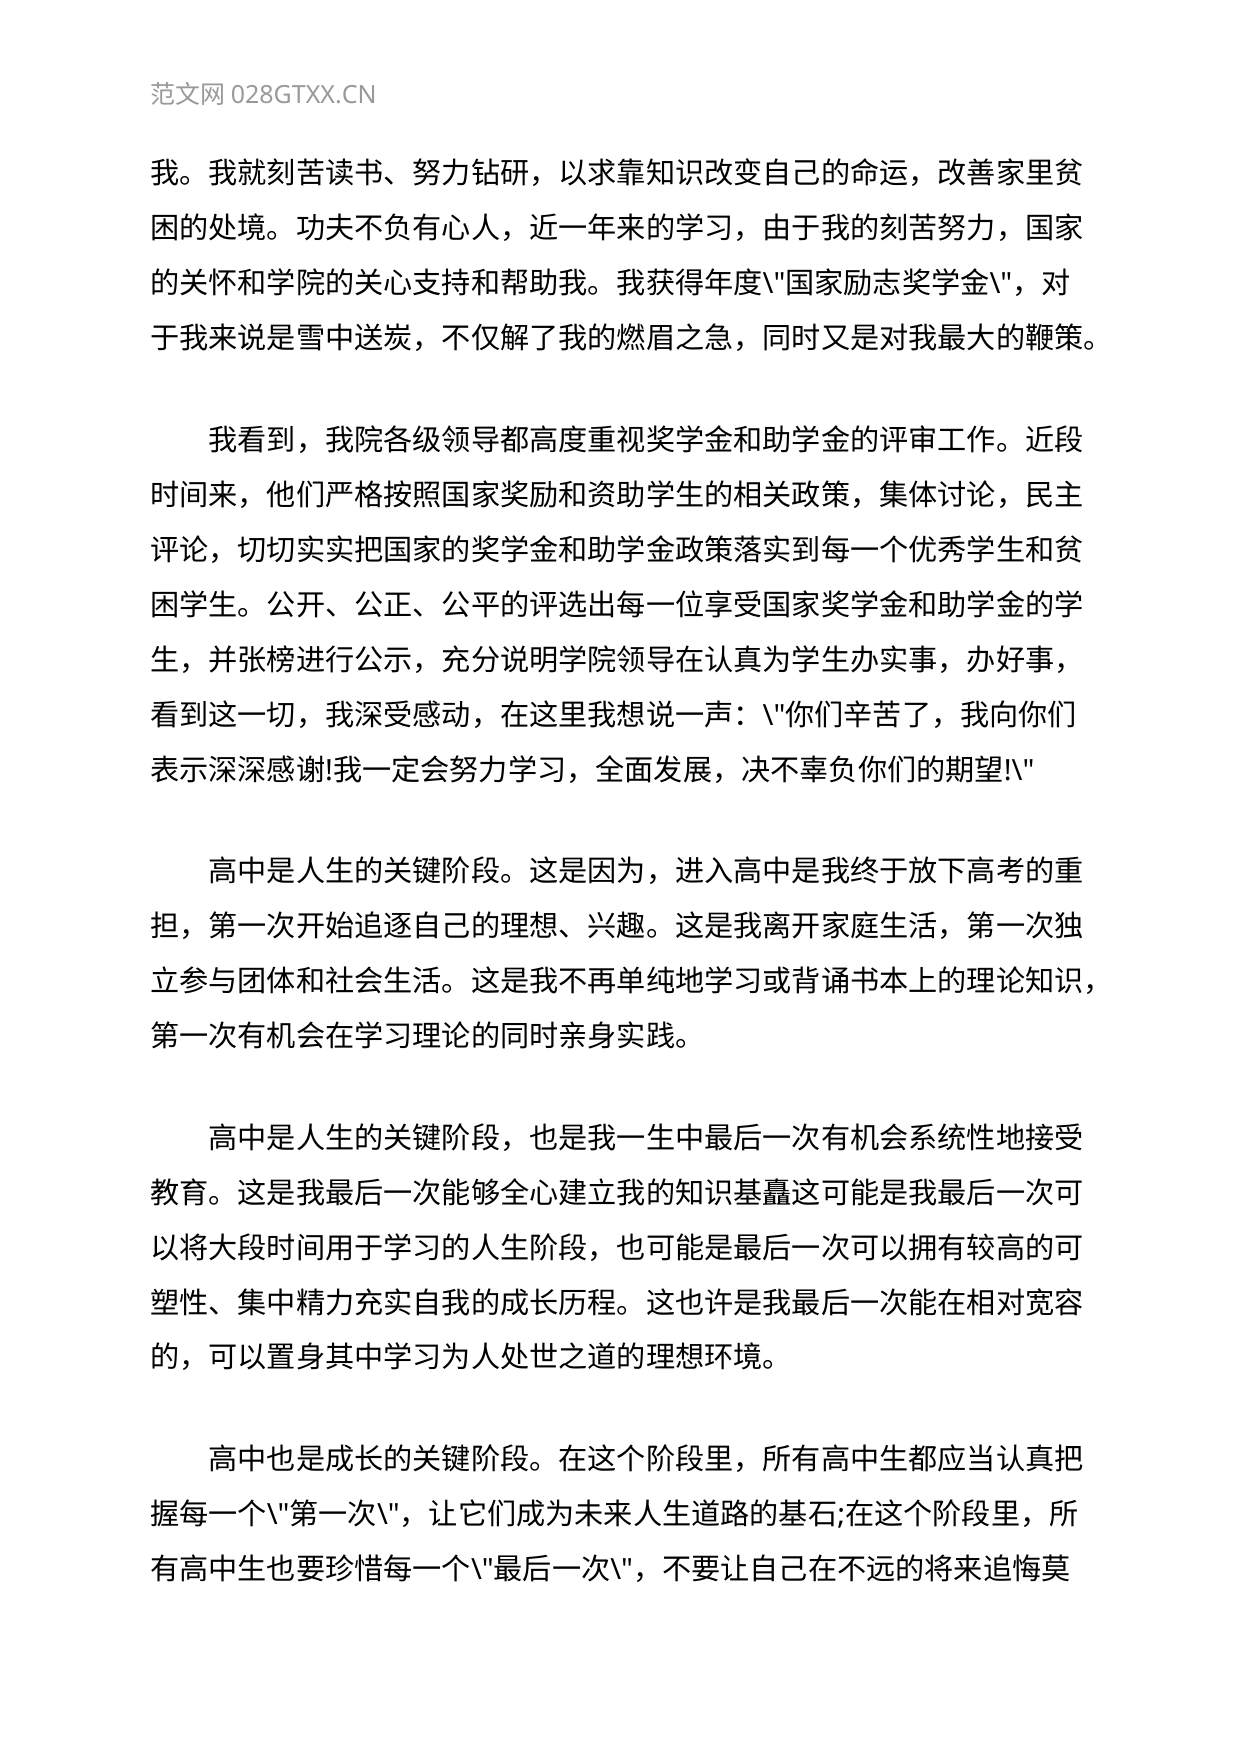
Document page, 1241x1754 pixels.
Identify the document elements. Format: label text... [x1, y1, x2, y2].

text 我看到，我院各级领导都高度重视奖学金和助学金的评审工作。近段时间来，他们严格按照国家奖励和资助学生的相关政策，集体讨论，民主评论，切切实实把国家的奖学金和助学金政策落实到每一个优秀学生和贫困学生。公开、公正、公平的评选出每一位享受国家奖学金和助学金的学生，并张榜进行公示，充分说明学院领导在认真为学生办实事，办好事，看到这一切，我深受感动，在这里我想说一声：\"你们辛苦了，我向你们表示深深感谢!我一定会努力学习，全面发展，决不辜负你们的期望!\" [150, 417, 1090, 788]
text 高中是人生的关键阶段。这是因为，进入高中是我终于放下高考的重担，第一次开始追逐自己的理想、兴趣。这是我离开家庭生活，第一次独立参与团体和社会生活。这是我不再单纯地学习或背诵书本上的理论知识，第一次有机会在学习理论的同时亲身实践。 [150, 848, 1090, 1055]
text 高中是人生的关键阶段，也是我一生中最后一次有机会系统性地接受教育。这是我最后一次能够全心建立我的知识基矗这可能是我最后一次可以将大段时间用于学习的人生阶段，也可能是最后一次可以拥有较高的可塑性、集中精力充实自我的成长历程。这也许是我最后一次能在相对宽容的，可以置身其中学习为人处世之道的理想环境。 [150, 1114, 1090, 1376]
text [150, 1436, 1090, 1588]
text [150, 150, 1090, 357]
